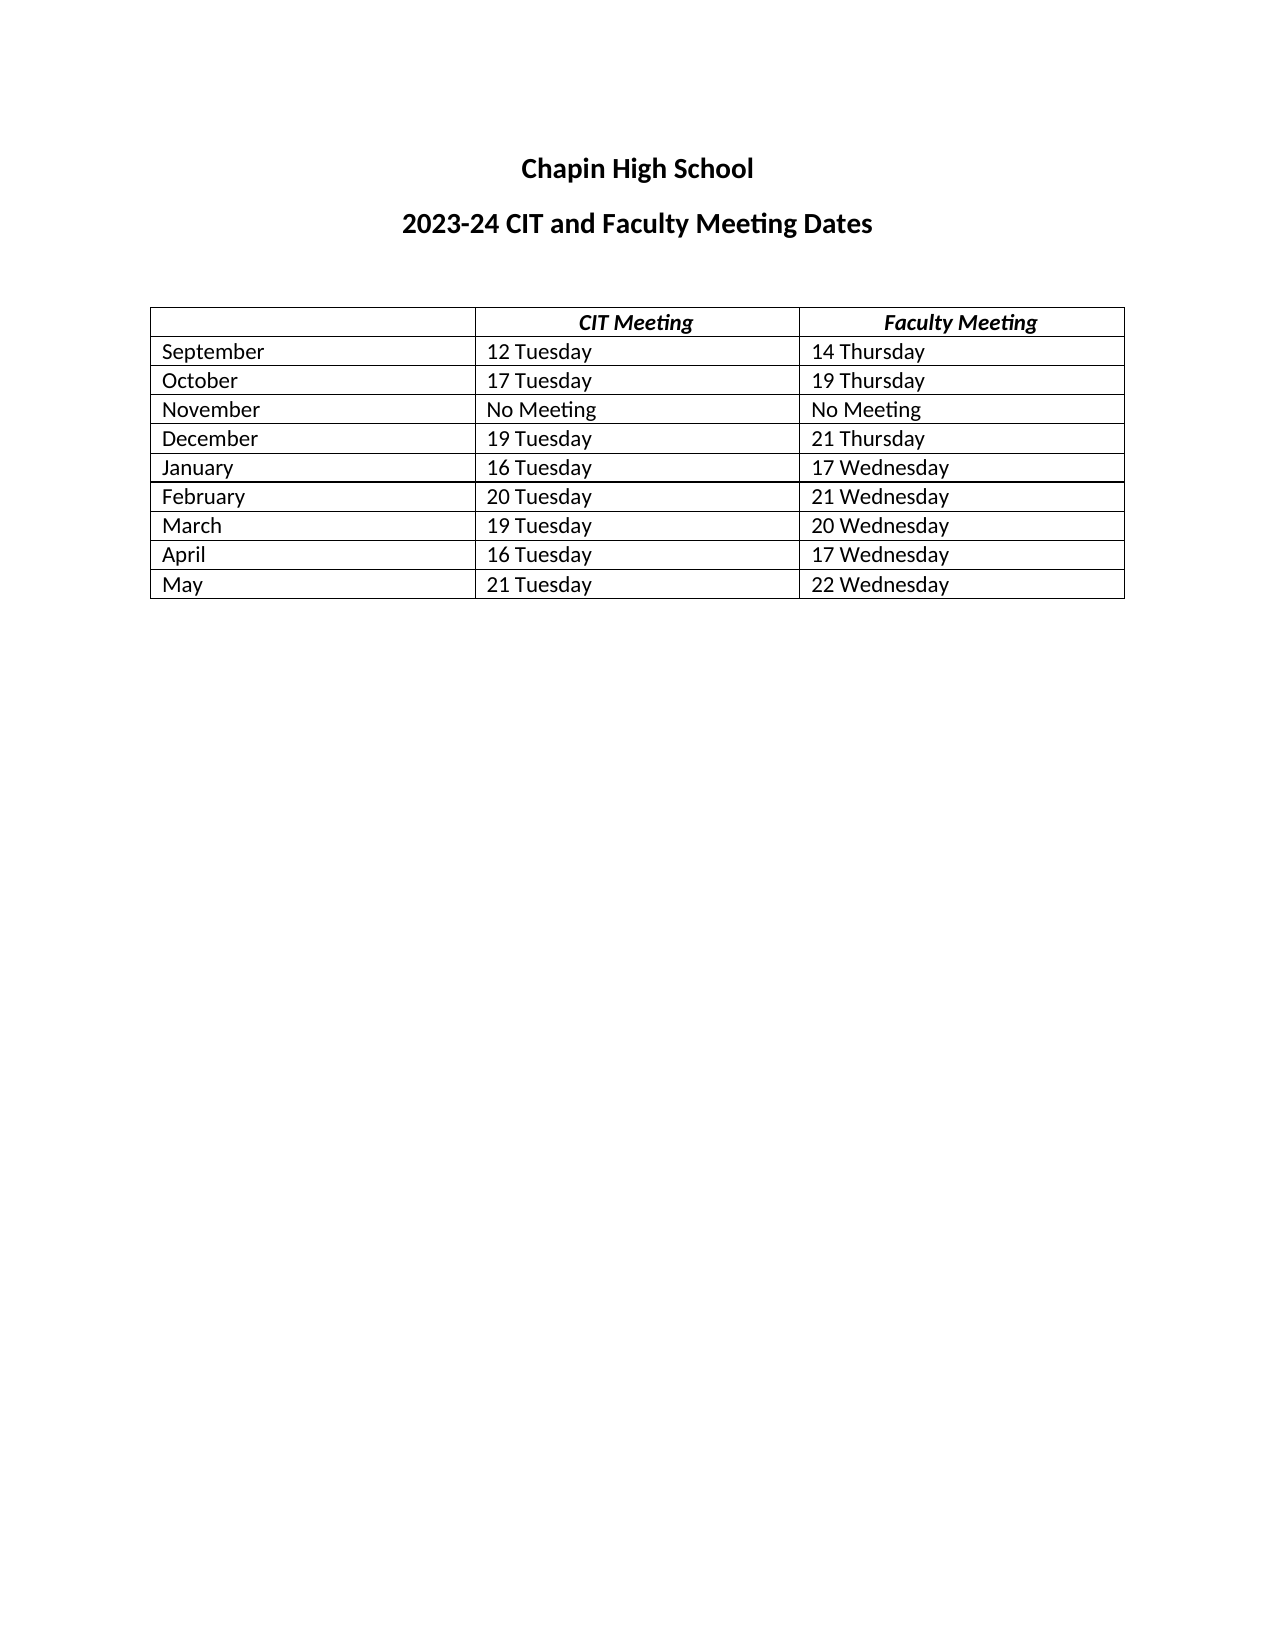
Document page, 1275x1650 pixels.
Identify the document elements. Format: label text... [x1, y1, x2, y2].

table_header [151, 308, 475, 336]
table_cell 16 Tuesday [476, 541, 799, 569]
table_cell September [151, 337, 475, 365]
table_cell 20 Wednesday [800, 512, 1124, 539]
table_cell March [151, 512, 475, 539]
table_cell 12 Tuesday [476, 337, 799, 365]
table_cell 17 Wednesday [800, 541, 1124, 569]
table_cell 22 Wednesday [800, 570, 1124, 598]
table_header CIT Meeting [476, 308, 799, 336]
table_cell November [151, 395, 475, 423]
table_cell 17 Tuesday [476, 366, 799, 394]
table_cell 19 Tuesday [476, 512, 799, 539]
table_cell 17 Wednesday [800, 454, 1124, 481]
table_cell 21 Tuesday [476, 570, 799, 598]
table_cell 19 Thursday [800, 366, 1124, 394]
table_cell 16 Tuesday [476, 454, 799, 481]
table_cell 14 Thursday [800, 337, 1124, 365]
text 2023-24 CIT and Faculty Meeting Dates [150, 205, 1125, 241]
table_cell February [151, 483, 475, 511]
table_cell 21 Thursday [800, 424, 1124, 452]
table_cell No Meeting [476, 395, 799, 423]
table_cell 20 Tuesday [476, 483, 799, 511]
table_cell May [151, 570, 475, 598]
text Chapin High School [150, 150, 1125, 186]
table_cell April [151, 541, 475, 569]
table_cell No Meeting [800, 395, 1124, 423]
table_cell October [151, 366, 475, 394]
table_cell December [151, 424, 475, 452]
table_cell 21 Wednesday [800, 483, 1124, 511]
table_cell January [151, 454, 475, 481]
table_cell 19 Tuesday [476, 424, 799, 452]
table_header Faculty Meeting [800, 308, 1124, 336]
